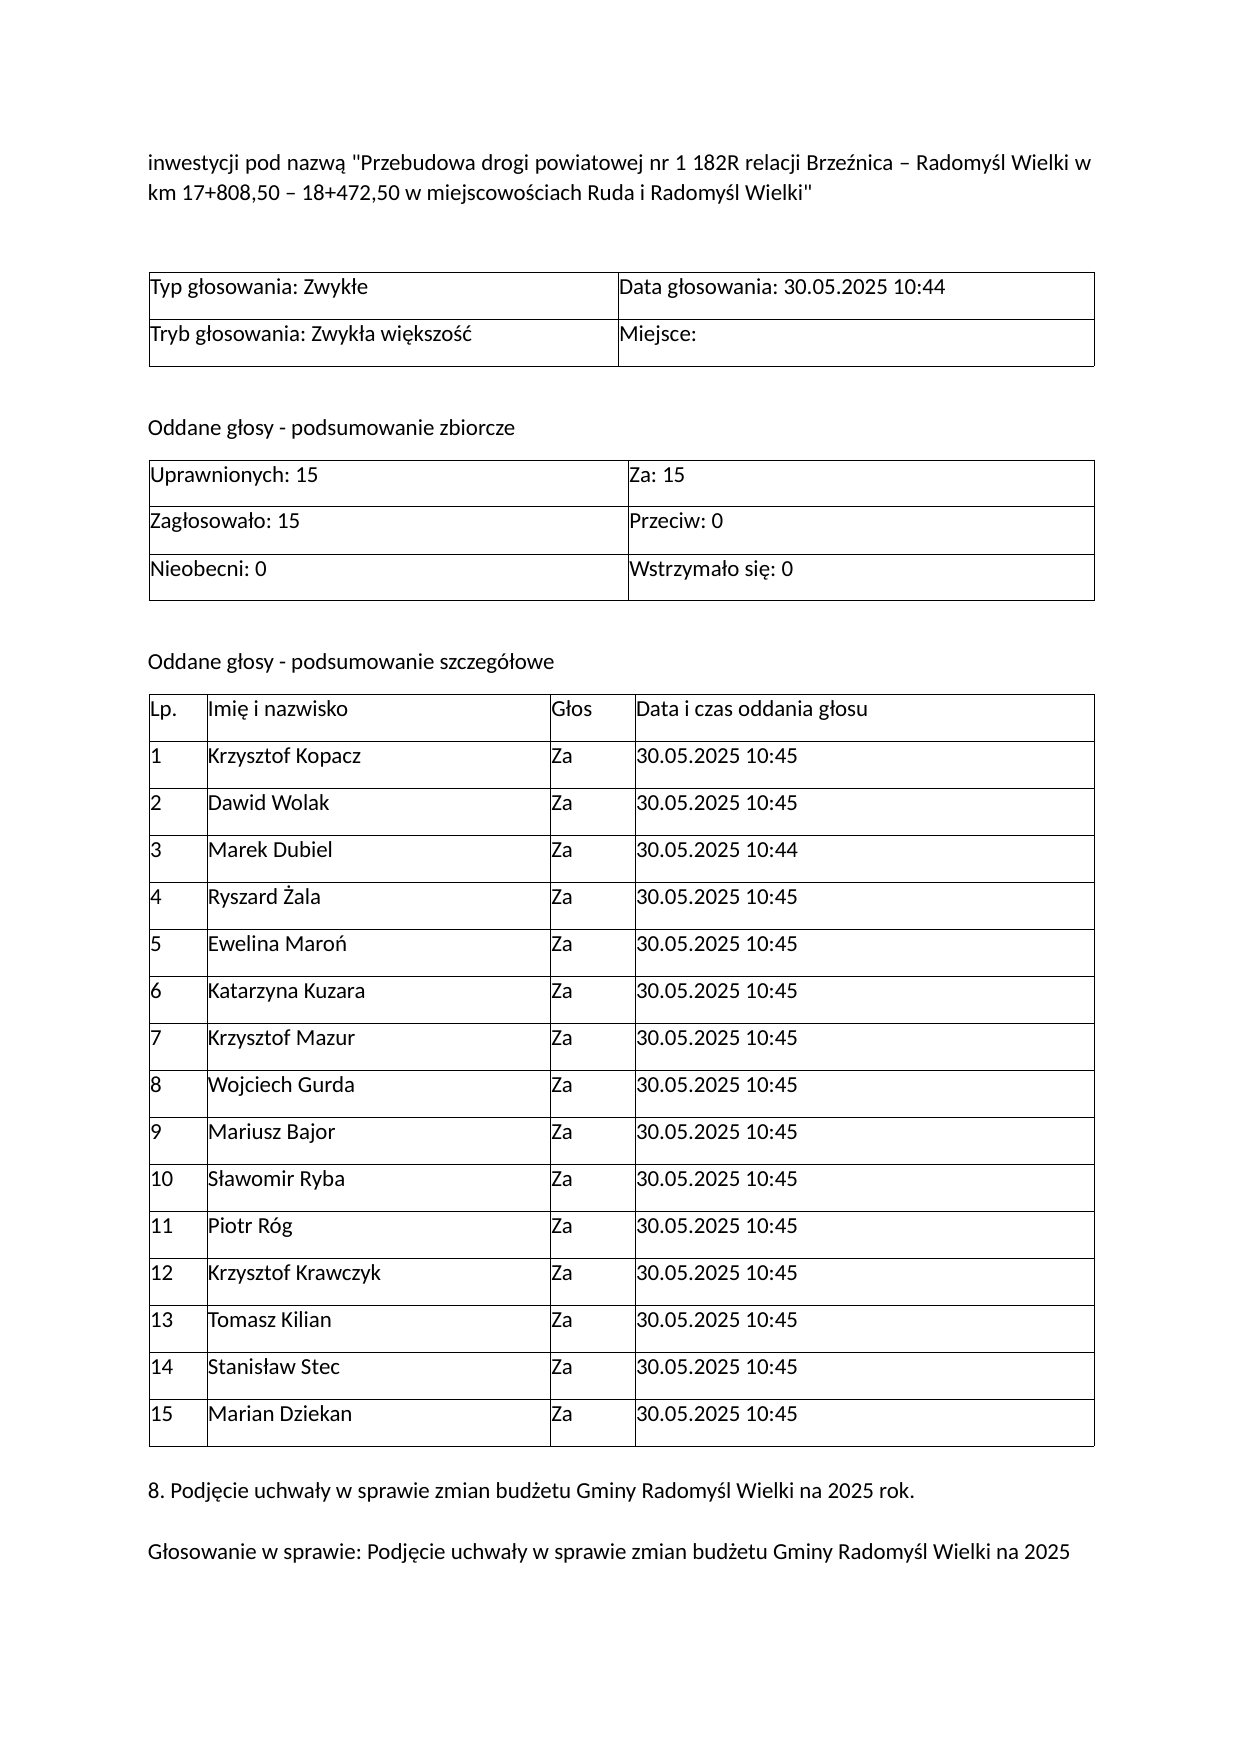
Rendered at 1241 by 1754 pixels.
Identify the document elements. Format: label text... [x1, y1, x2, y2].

table_cell Za [551, 1165, 635, 1211]
table_cell 30.05.2025 10:45 [636, 1353, 1094, 1399]
table_cell Marek Dubiel [208, 836, 550, 882]
table_cell Marian Dziekan [208, 1400, 550, 1446]
table_header Uprawnionych: 15 [150, 461, 628, 506]
table_cell Nieobecni: 0 [150, 555, 628, 600]
table_cell Za [551, 789, 635, 835]
table_cell 10 [150, 1165, 207, 1211]
table_cell Krzysztof Krawczyk [208, 1259, 550, 1305]
table_cell 30.05.2025 10:45 [636, 742, 1094, 788]
table_cell Za [551, 977, 635, 1023]
table_cell 30.05.2025 10:45 [636, 1165, 1094, 1211]
table_cell Za [551, 1306, 635, 1352]
table_cell 30.05.2025 10:45 [636, 883, 1094, 929]
table_header Za: 15 [629, 461, 1094, 506]
table_cell Dawid Wolak [208, 789, 550, 835]
table_cell Wojciech Gurda [208, 1071, 550, 1117]
table_cell Mariusz Bajor [208, 1118, 550, 1164]
table_cell 30.05.2025 10:45 [636, 1118, 1094, 1164]
table_cell 30.05.2025 10:45 [636, 1071, 1094, 1117]
table_cell Za [551, 1400, 635, 1446]
table_cell Miejsce: [619, 320, 1094, 366]
table_header Imię i nazwisko [208, 695, 550, 741]
table_cell 6 [150, 977, 207, 1023]
table_cell Krzysztof Kopacz [208, 742, 550, 788]
table_cell Za [551, 742, 635, 788]
table_cell Za [551, 1071, 635, 1117]
table_cell 30.05.2025 10:45 [636, 1259, 1094, 1305]
table_cell Stanisław Stec [208, 1353, 550, 1399]
table_cell Tomasz Kilian [208, 1306, 550, 1352]
table_cell 1 [150, 742, 207, 788]
table_cell 15 [150, 1400, 207, 1446]
table_cell Sławomir Ryba [208, 1165, 550, 1211]
table_cell 9 [150, 1118, 207, 1164]
table_cell Za [551, 1212, 635, 1258]
table_cell Tryb głosowania: Zwykła większość [150, 320, 618, 366]
table_cell 7 [150, 1024, 207, 1070]
text Oddane głosy - podsumowanie zbiorcze [148, 413, 1093, 441]
table_cell Krzysztof Mazur [208, 1024, 550, 1070]
table_cell Za [551, 930, 635, 976]
table_cell 2 [150, 789, 207, 835]
table_cell 30.05.2025 10:45 [636, 977, 1094, 1023]
table_cell 13 [150, 1306, 207, 1352]
table_cell Za [551, 1024, 635, 1070]
table_cell 30.05.2025 10:45 [636, 1024, 1094, 1070]
table_cell Za [551, 1118, 635, 1164]
table_header Data i czas oddania głosu [636, 695, 1094, 741]
table_cell 14 [150, 1353, 207, 1399]
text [148, 148, 1093, 206]
table_cell Wstrzymało się: 0 [629, 555, 1094, 600]
table_cell Za [551, 836, 635, 882]
table_header Data głosowania: 30.05.2025 10:44 [619, 273, 1094, 318]
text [148, 1447, 1093, 1565]
table_cell 30.05.2025 10:45 [636, 789, 1094, 835]
table_cell Zagłosowało: 15 [150, 507, 628, 553]
table_cell 12 [150, 1259, 207, 1305]
table_cell Za [551, 883, 635, 929]
table_cell 30.05.2025 10:45 [636, 930, 1094, 976]
table_cell 30.05.2025 10:45 [636, 1212, 1094, 1258]
table_cell 30.05.2025 10:45 [636, 1306, 1094, 1352]
table_cell 4 [150, 883, 207, 929]
table_header Typ głosowania: Zwykłe [150, 273, 618, 318]
table_cell Piotr Róg [208, 1212, 550, 1258]
table_cell 30.05.2025 10:45 [636, 1400, 1094, 1446]
table_header Głos [551, 695, 635, 741]
table_cell 11 [150, 1212, 207, 1258]
table_cell Za [551, 1353, 635, 1399]
table_cell 8 [150, 1071, 207, 1117]
table_cell 5 [150, 930, 207, 976]
text Oddane głosy - podsumowanie szczegółowe [148, 647, 1093, 676]
table_cell Ryszard Żala [208, 883, 550, 929]
table_cell Ewelina Maroń [208, 930, 550, 976]
table_cell Za [551, 1259, 635, 1305]
table_cell 3 [150, 836, 207, 882]
table_cell Katarzyna Kuzara [208, 977, 550, 1023]
table_cell 30.05.2025 10:44 [636, 836, 1094, 882]
table_header Lp. [150, 695, 207, 741]
table_cell Przeciw: 0 [629, 507, 1094, 553]
